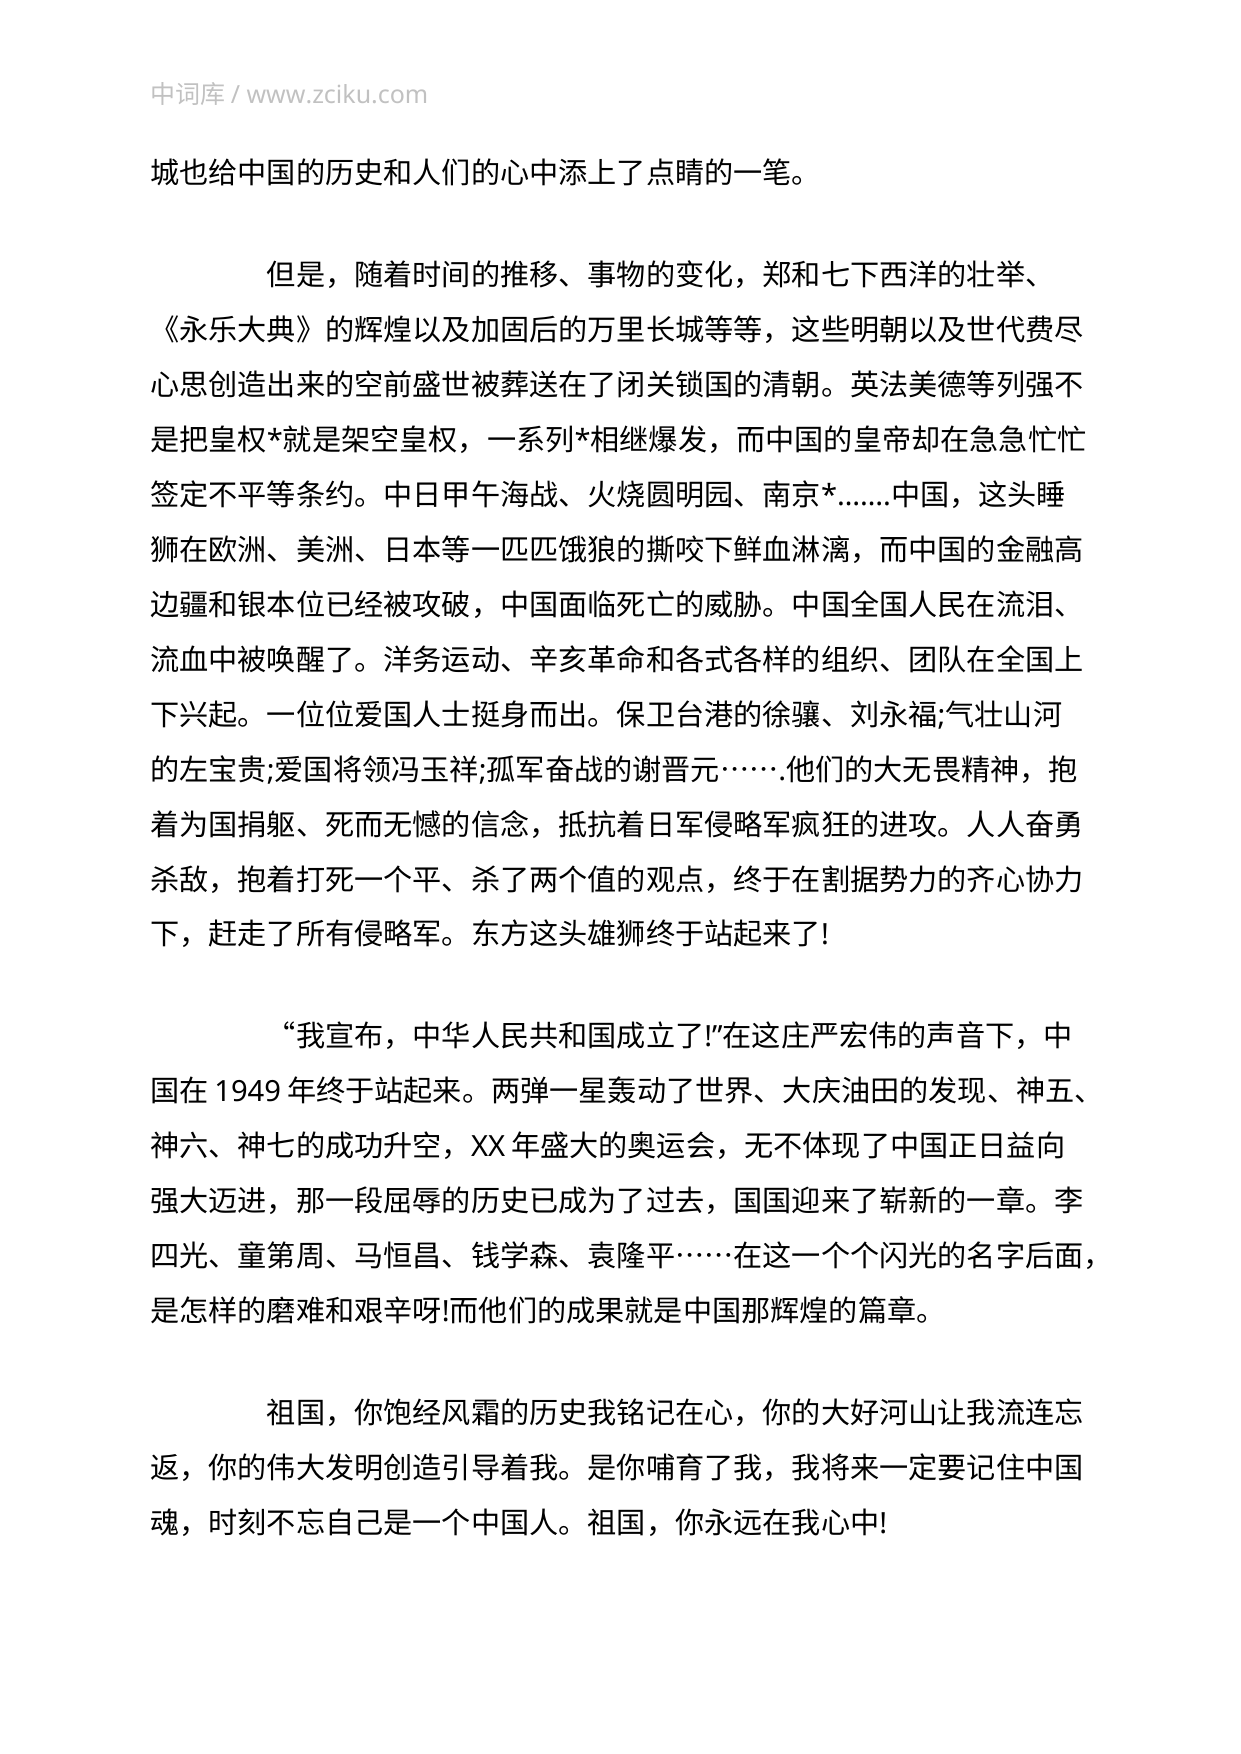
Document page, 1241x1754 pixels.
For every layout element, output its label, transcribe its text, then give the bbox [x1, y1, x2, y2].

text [150, 150, 1090, 192]
text “我宣布，中华人民共和国成立了!”在这庄严宏伟的声音下，中国在1949年终于站起来。两弹一星轰动了世界、大庆油田的发现、神五、神六、神七的成功升空，XX年盛大的奥运会，无不体现了中国正日益向强大迈进，那一段屈辱的历史已成为了过去，国国迎来了崭新的一章。李四光、童第周、马恒昌、钱学森、袁隆平……在这一个个闪光的名字后面，是怎样的磨难和艰辛呀!而他们的成果就是中国那辉煌的篇章。 [150, 1013, 1090, 1330]
text 但是，随着时间的推移、事物的变化，郑和七下西洋的壮举、《永乐大典》的辉煌以及加固后的万里长城等等，这些明朝以及世代费尽心思创造出来的空前盛世被葬送在了闭关锁国的清朝。英法美德等列强不是把皇权*就是架空皇权，一系列*相继爆发，而中国的皇帝却在急急忙忙签定不平等条约。中日甲午海战、火烧圆明园、南京*…….中国，这头睡狮在欧洲、美洲、日本等一匹匹饿狼的撕咬下鲜血淋漓，而中国的金融高边疆和银本位已经被攻破，中国面临死亡的威胁。中国全国人民在流泪、流血中被唤醒了。洋务运动、辛亥革命和各式各样的组织、团队在全国上下兴起。一位位爱国人士挺身而出。保卫台港的徐骧、刘永福;气壮山河的左宝贵;爱国将领冯玉祥;孤军奋战的谢晋元…….他们的大无畏精神，抱着为国捐躯、死而无憾的信念，抵抗着日军侵略军疯狂的进攻。人人奋勇杀敌，抱着打死一个平、杀了两个值的观点，终于在割据势力的齐心协力下，赶走了所有侵略军。东方这头雄狮终于站起来了! [150, 252, 1090, 953]
text 祖国，你饱经风霜的历史我铭记在心，你的大好河山让我流连忘返，你的伟大发明创造引导着我。是你哺育了我，我将来一定要记住中国魂，时刻不忘自己是一个中国人。祖国，你永远在我心中! [150, 1390, 1090, 1542]
